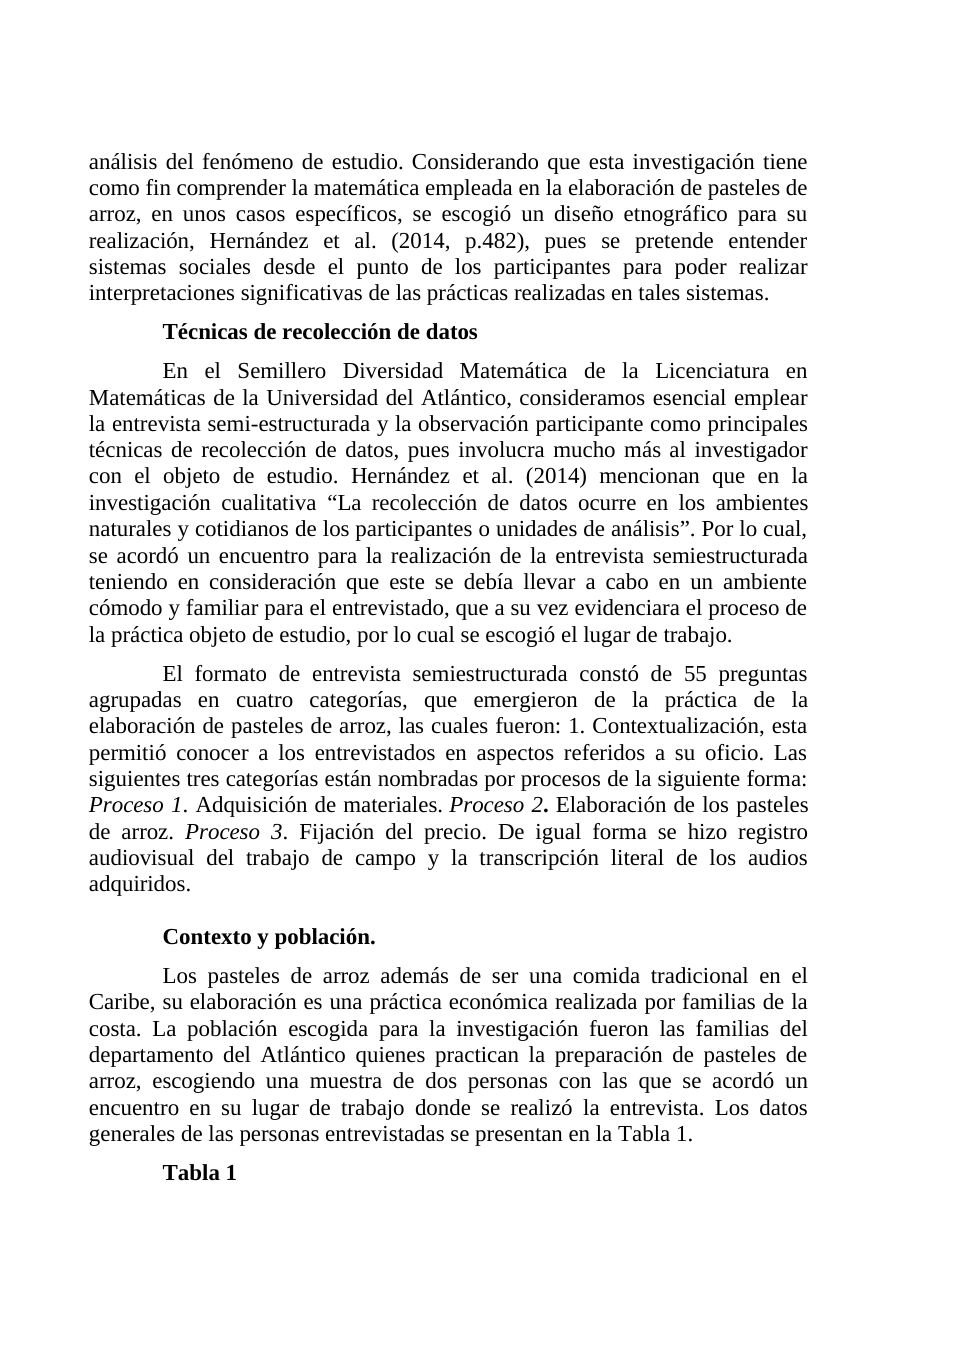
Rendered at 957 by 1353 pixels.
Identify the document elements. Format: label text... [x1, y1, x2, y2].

text El formato de entrevista semiestructurada constó de 55 preguntas agrupadas en cuatro categorías, que emergieron de la práctica de la elaboración de pasteles de arroz, las cuales fueron: 1. Contextualización, esta permitió conocer a los entrevistados en aspectos referidos a su oficio. Las siguientes tres categorías están nombradas por procesos de la siguiente forma: Proceso 1. Adquisición de materiales. Proceso 2. Elaboración de los pasteles de arroz. Proceso 3. Fijación del precio. De igual forma se hizo registro audiovisual del trabajo de campo y la transcripción literal de los audios adquiridos. [89, 659, 809, 897]
text Técnicas de recolección de datos [89, 318, 809, 345]
text Los pasteles de arroz además de ser una comida tradicional en el Caribe, su elaboración es una práctica económica realizada por familias de la costa. La población escogida para la investigación fueron las familias del departamento del Atlántico quienes practican la preparación de pasteles de arroz, escogiendo una muestra de dos personas con las que se acordó un encuentro en su lugar de trabajo donde se realizó la entrevista. Los datos generales de las personas entrevistadas se presentan en la Tabla 1. [89, 962, 809, 1146]
text En el Semillero Diversidad Matemática de la Licenciatura en Matemáticas de la Universidad del Atlántico, consideramos esencial emplear la entrevista semi-estructurada y la observación participante como principales técnicas de recolección de datos, pues involucra mucho más al investigador con el objeto de estudio. Hernández et al. (2014) mencionan que en la investigación cualitativa “La recolección de datos ocurre en los ambientes naturales y cotidianos de los participantes o unidades de análisis”. Por lo cual, se acordó un encuentro para la realización de la entrevista semiestructurada teniendo en consideración que este se debía llevar a cabo en un ambiente cómodo y familiar para el entrevistado, que a su vez evidenciara el proceso de la práctica objeto de estudio, por lo cual se escogió el lugar de trabajo. [89, 357, 809, 647]
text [89, 148, 809, 306]
text Tabla 1 [89, 1159, 809, 1185]
text Contexto y población. [89, 923, 809, 949]
